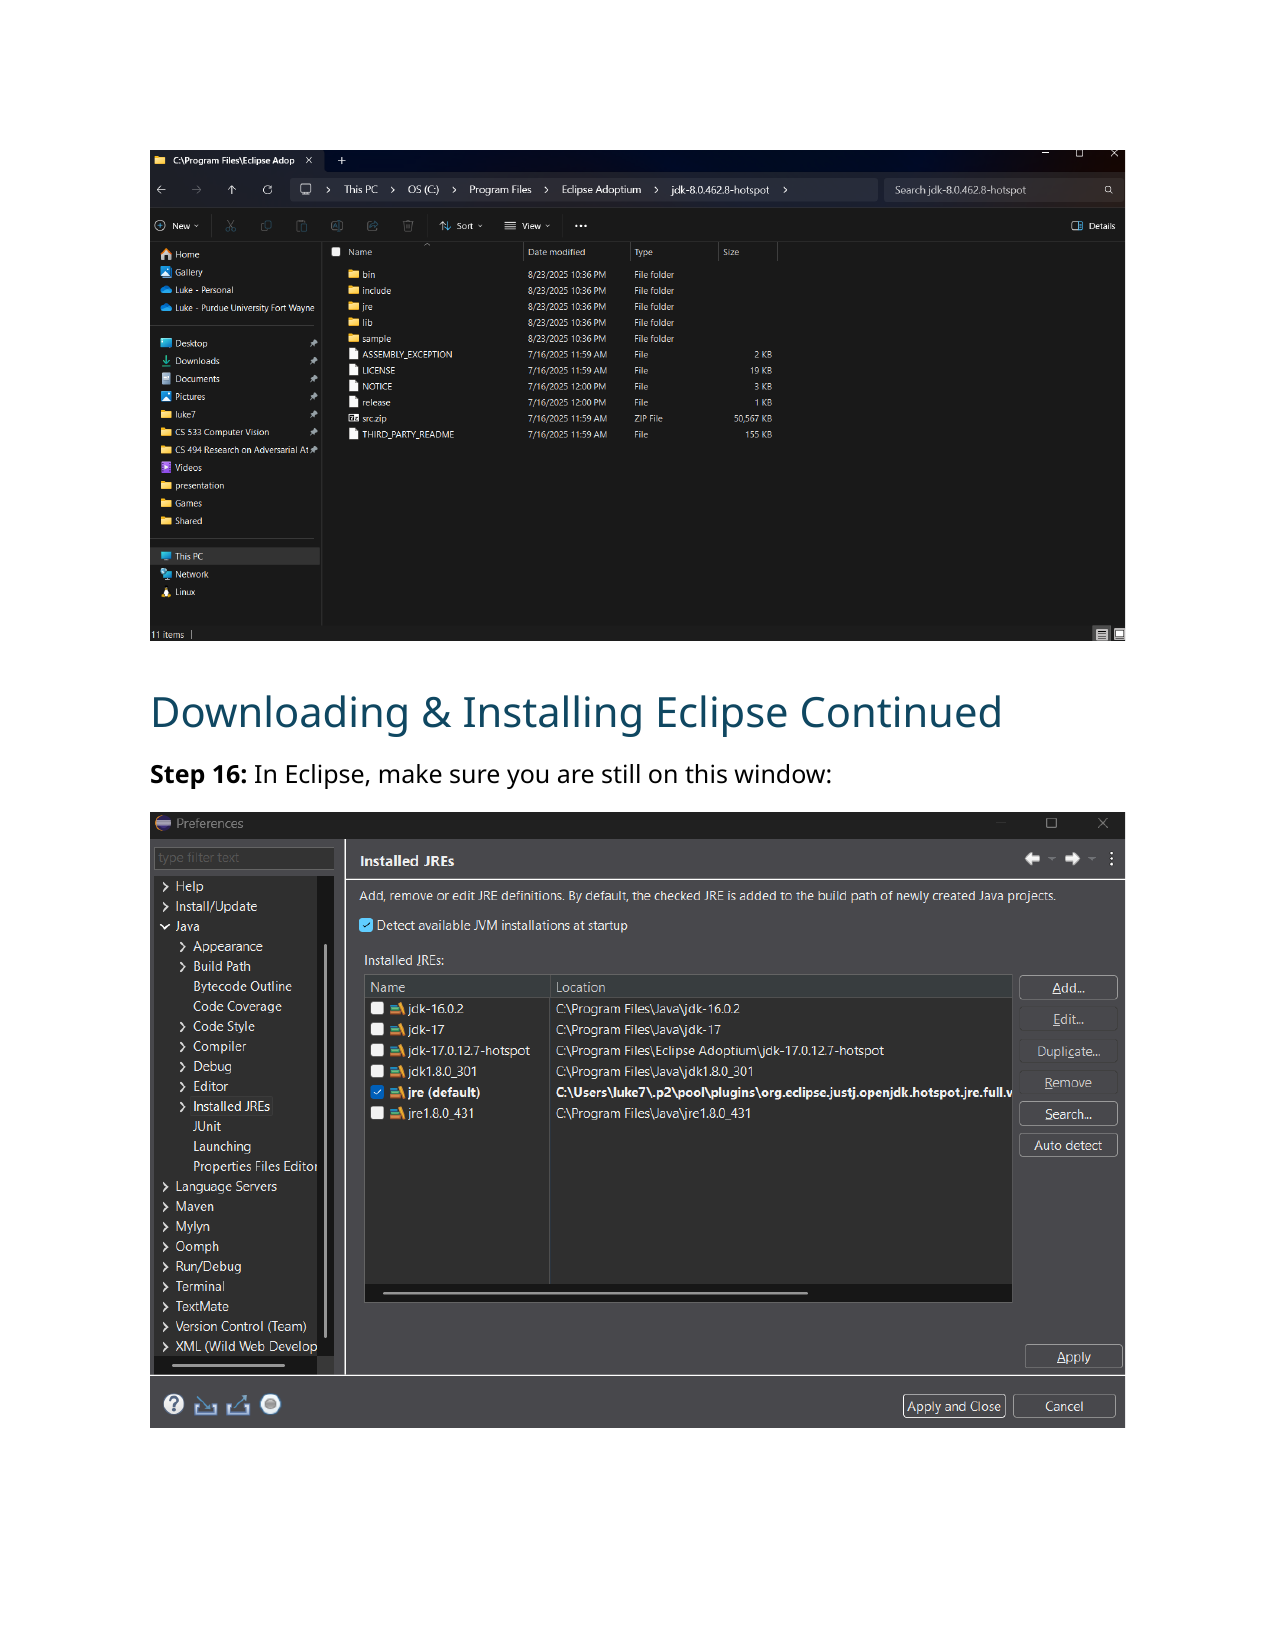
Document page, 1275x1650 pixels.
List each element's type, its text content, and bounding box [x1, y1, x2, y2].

picture [150, 150, 1125, 641]
subtitle Downloading & Installing Eclipse Continued [150, 683, 1125, 740]
text Step 16: In Eclipse, make sure you are still on this window: [150, 757, 1125, 791]
picture [150, 812, 1125, 1428]
